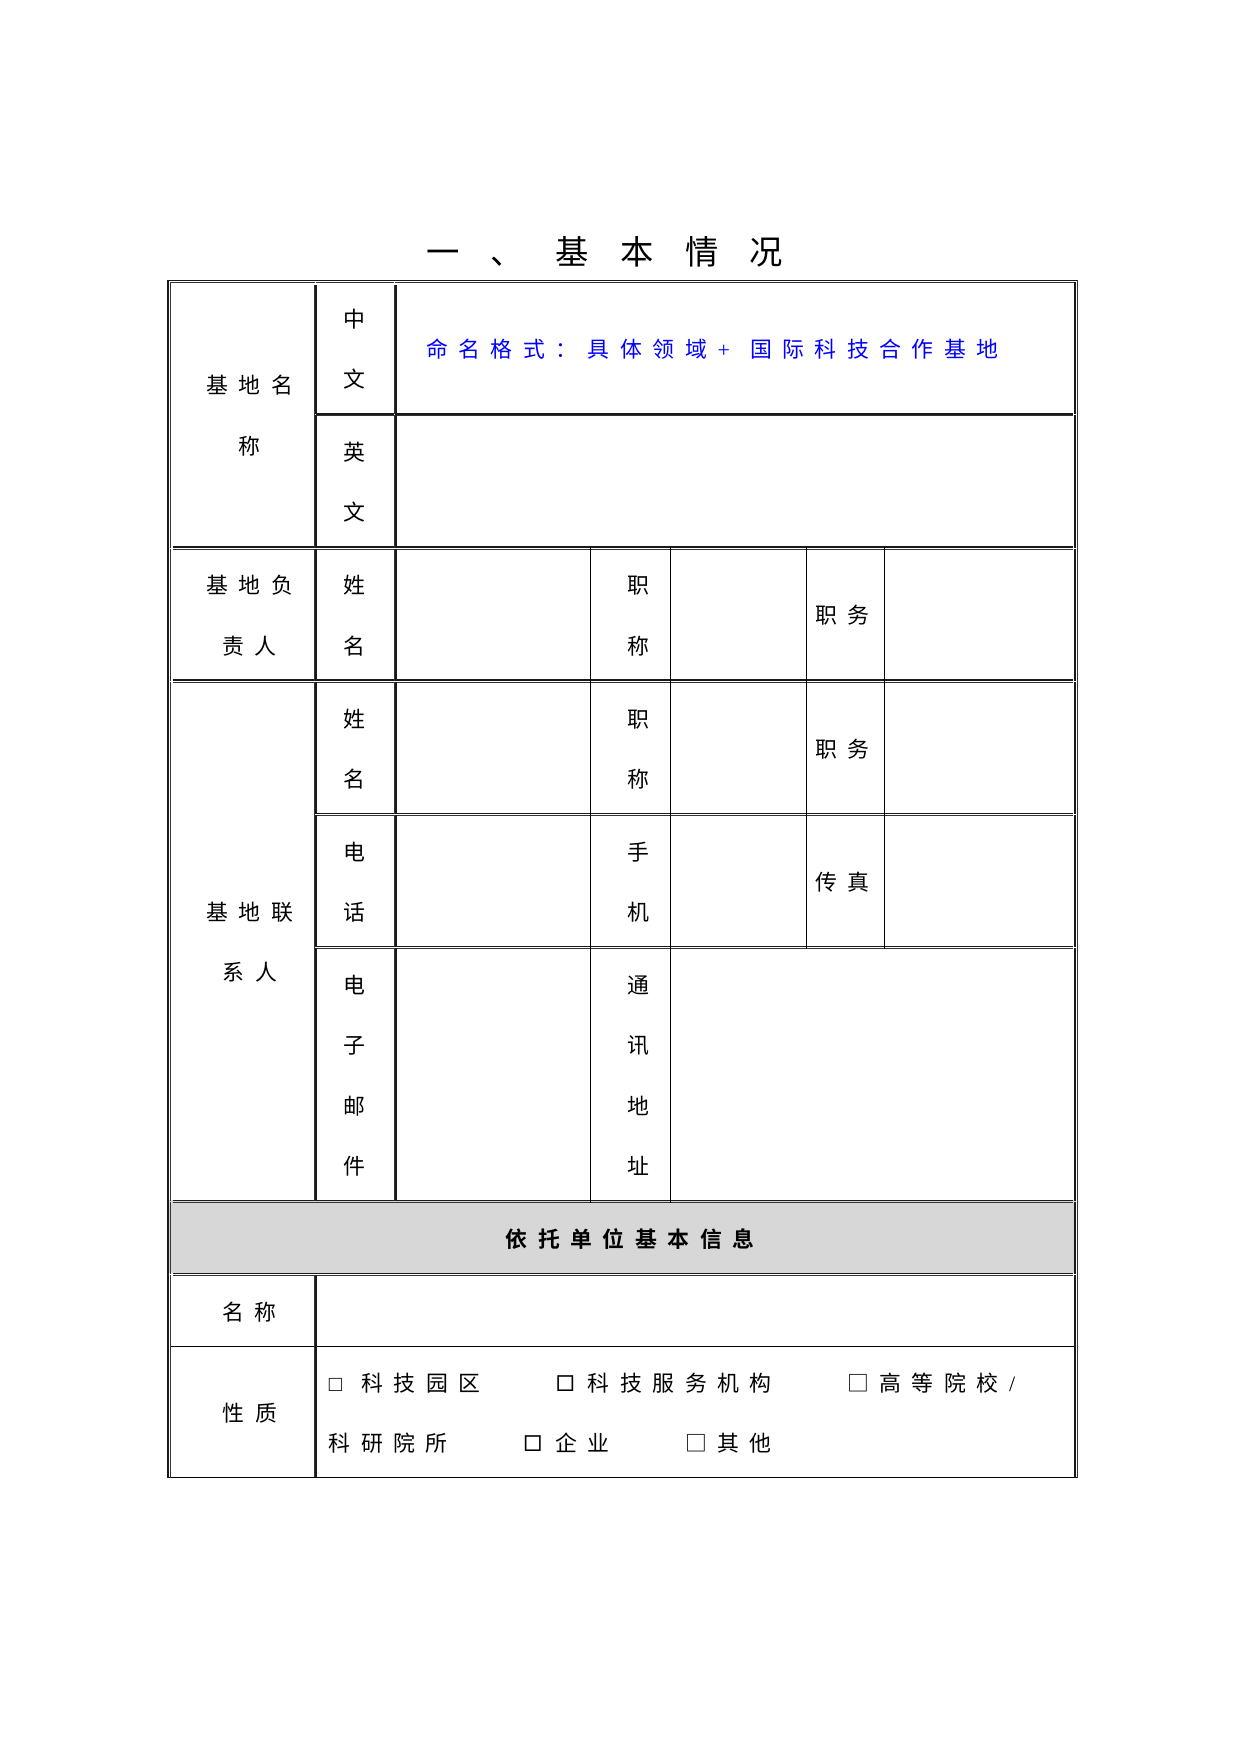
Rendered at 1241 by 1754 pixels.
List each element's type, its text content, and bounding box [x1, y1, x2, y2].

table_cell [885, 813, 1076, 946]
table_cell 传真 [807, 816, 884, 946]
table_cell 通讯 地址 [591, 949, 670, 1200]
table_cell 职务 [807, 683, 884, 813]
list 基本情况 [167, 219, 1074, 280]
table_cell 职称 [591, 550, 670, 679]
table_cell [397, 949, 590, 1200]
table_cell [671, 946, 1076, 1200]
table_cell [397, 413, 1076, 546]
table_header 基地名称 [171, 283, 315, 546]
table_cell 基地联系人 [171, 679, 314, 1200]
table_cell 基地负责人 [171, 546, 314, 679]
table_cell [671, 816, 806, 946]
table_cell 电话 [317, 816, 394, 946]
table_cell [397, 550, 590, 679]
table_cell 名称 [169, 1273, 315, 1346]
table_header 中文 [315, 281, 395, 413]
table_cell 英文 [317, 416, 394, 546]
table_cell 职务 [807, 550, 884, 679]
table_header 命名格式：具体领域+国际科技合作基地 [395, 283, 1074, 413]
table_cell [671, 683, 806, 813]
table_cell [397, 683, 590, 813]
table_cell 职称 [591, 683, 670, 813]
table_cell [315, 1273, 1076, 1346]
table_cell 手机 [591, 816, 670, 946]
table_cell [397, 816, 590, 946]
table_cell [885, 546, 1075, 679]
table_cell 性质 [171, 1347, 314, 1477]
table_cell 电子 邮件 [317, 949, 394, 1200]
table_cell 姓名 [317, 550, 394, 679]
table_cell [885, 679, 1075, 813]
table_cell 依托单位基本信息 [169, 1200, 1076, 1273]
table_cell 姓名 [317, 683, 394, 813]
table_cell □科技园区 科技服务机构 □高等院校/科研院所 企业 □其他 [317, 1347, 1074, 1477]
table_cell [671, 550, 806, 679]
